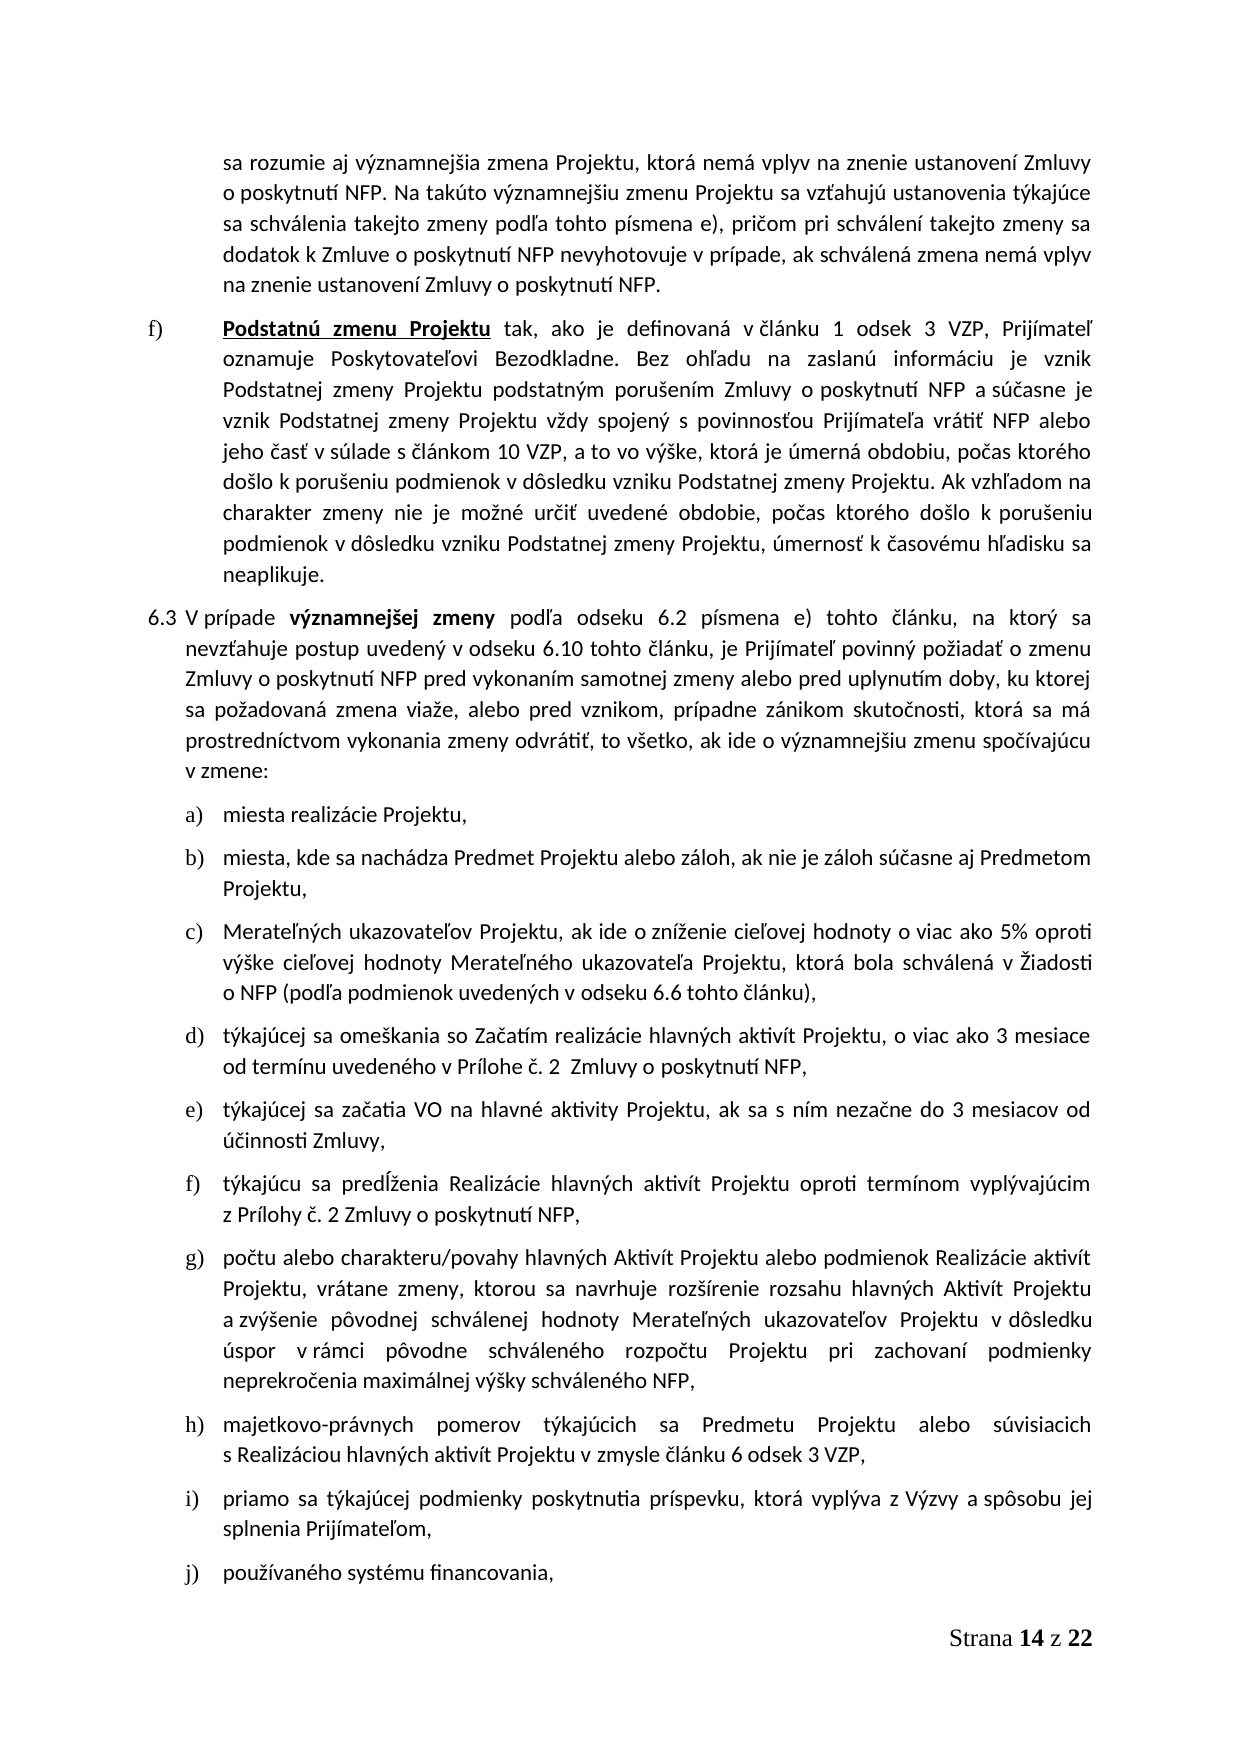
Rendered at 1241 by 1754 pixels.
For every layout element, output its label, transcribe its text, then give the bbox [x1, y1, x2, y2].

list týkajúcu sa predĺženia Realizácie hlavných aktivít Projektu oproti termínom vyplývajúcim z Prílohy č. 2 Zmluvy o poskytnutí NFP, [185, 1169, 1092, 1228]
list miesta, kde sa nachádza Predmet Projektu alebo záloh, ak nie je záloh súčasne aj Predmetom Projektu, [185, 843, 1092, 902]
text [223, 148, 1092, 299]
list Merateľných ukazovateľov Projektu, ak ide o zníženie cieľovej hodnoty o viac ako 5% oproti výške cieľovej hodnoty Merateľného ukazovateľa Projektu, ktorá bola schválená v Žiadosti o NFP (podľa podmienok uvedených v odseku 6.6 tohto článku), [185, 917, 1092, 1006]
list miesta realizácie Projektu, [185, 800, 1092, 828]
list priamo sa týkajúcej podmienky poskytnutia príspevku, ktorá vyplýva z Výzvy a spôsobu jej splnenia Prijímateľom, [185, 1484, 1092, 1542]
list majetkovo-právnych pomerov týkajúcich sa Predmetu Projektu alebo súvisiacich s Realizáciou hlavných aktivít Projektu v zmysle článku 6 odsek 3 VZP, [185, 1410, 1092, 1468]
list počtu alebo charakteru/povahy hlavných Aktivít Projektu alebo podmienok Realizácie aktivít Projektu, vrátane zmeny, ktorou sa navrhuje rozšírenie rozsahu hlavných Aktivít Projektu a zvýšenie pôvodnej schválenej hodnoty Merateľných ukazovateľov Projektu v dôsledku úspor v rámci pôvodne schváleného rozpočtu Projektu pri zachovaní podmienky neprekročenia maximálnej výšky schváleného NFP, [185, 1243, 1092, 1394]
list týkajúcej sa omeškania so Začatím realizácie hlavných aktivít Projektu, o viac ako 3 mesiace od termínu uvedeného v Prílohe č. 2 Zmluvy o poskytnutí NFP, [185, 1022, 1092, 1080]
list Podstatnú zmenu Projektu tak, ako je definovaná v článku 1 odsek 3 VZP, Prijímateľ oznamuje Poskytovateľovi Bezodkladne. Bez ohľadu na zaslanú informáciu je vznik Podstatnej zmeny Projektu podstatným porušením Zmluvy o poskytnutí NFP a súčasne je vznik Podstatnej zmeny Projektu vždy spojený s povinnosťou Prijímateľa vrátiť NFP alebo jeho časť v súlade s článkom 10 VZP, a to vo výške, ktorá je úmerná obdobiu, počas ktorého došlo k porušeniu podmienok v dôsledku vzniku Podstatnej zmeny Projektu. Ak vzhľadom na charakter zmeny nie je možné určiť uvedené obdobie, počas ktorého došlo k porušeniu podmienok v dôsledku vzniku Podstatnej zmeny Projektu, úmernosť k časovému hľadisku sa neaplikuje. [148, 314, 1092, 588]
list týkajúcej sa začatia VO na hlavné aktivity Projektu, ak sa s ním nezačne do 3 mesiacov od účinnosti Zmluvy, [185, 1096, 1092, 1154]
list používaného systému financovania, [185, 1558, 1092, 1586]
list V prípade významnejšej zmeny podľa odseku 6.2 písmena e) tohto článku, na ktorý sa nevzťahuje postup uvedený v odseku 6.10 tohto článku, je Prijímateľ povinný požiadať o zmenu Zmluvy o poskytnutí NFP pred vykonaním samotnej zmeny alebo pred uplynutím doby, ku ktorej sa požadovaná zmena viaže, alebo pred vznikom, prípadne zánikom skutočnosti, ktorá sa má prostredníctvom vykonania zmeny odvrátiť, to všetko, ak ide o významnejšiu zmenu spočívajúcu v zmene: [148, 603, 1092, 784]
